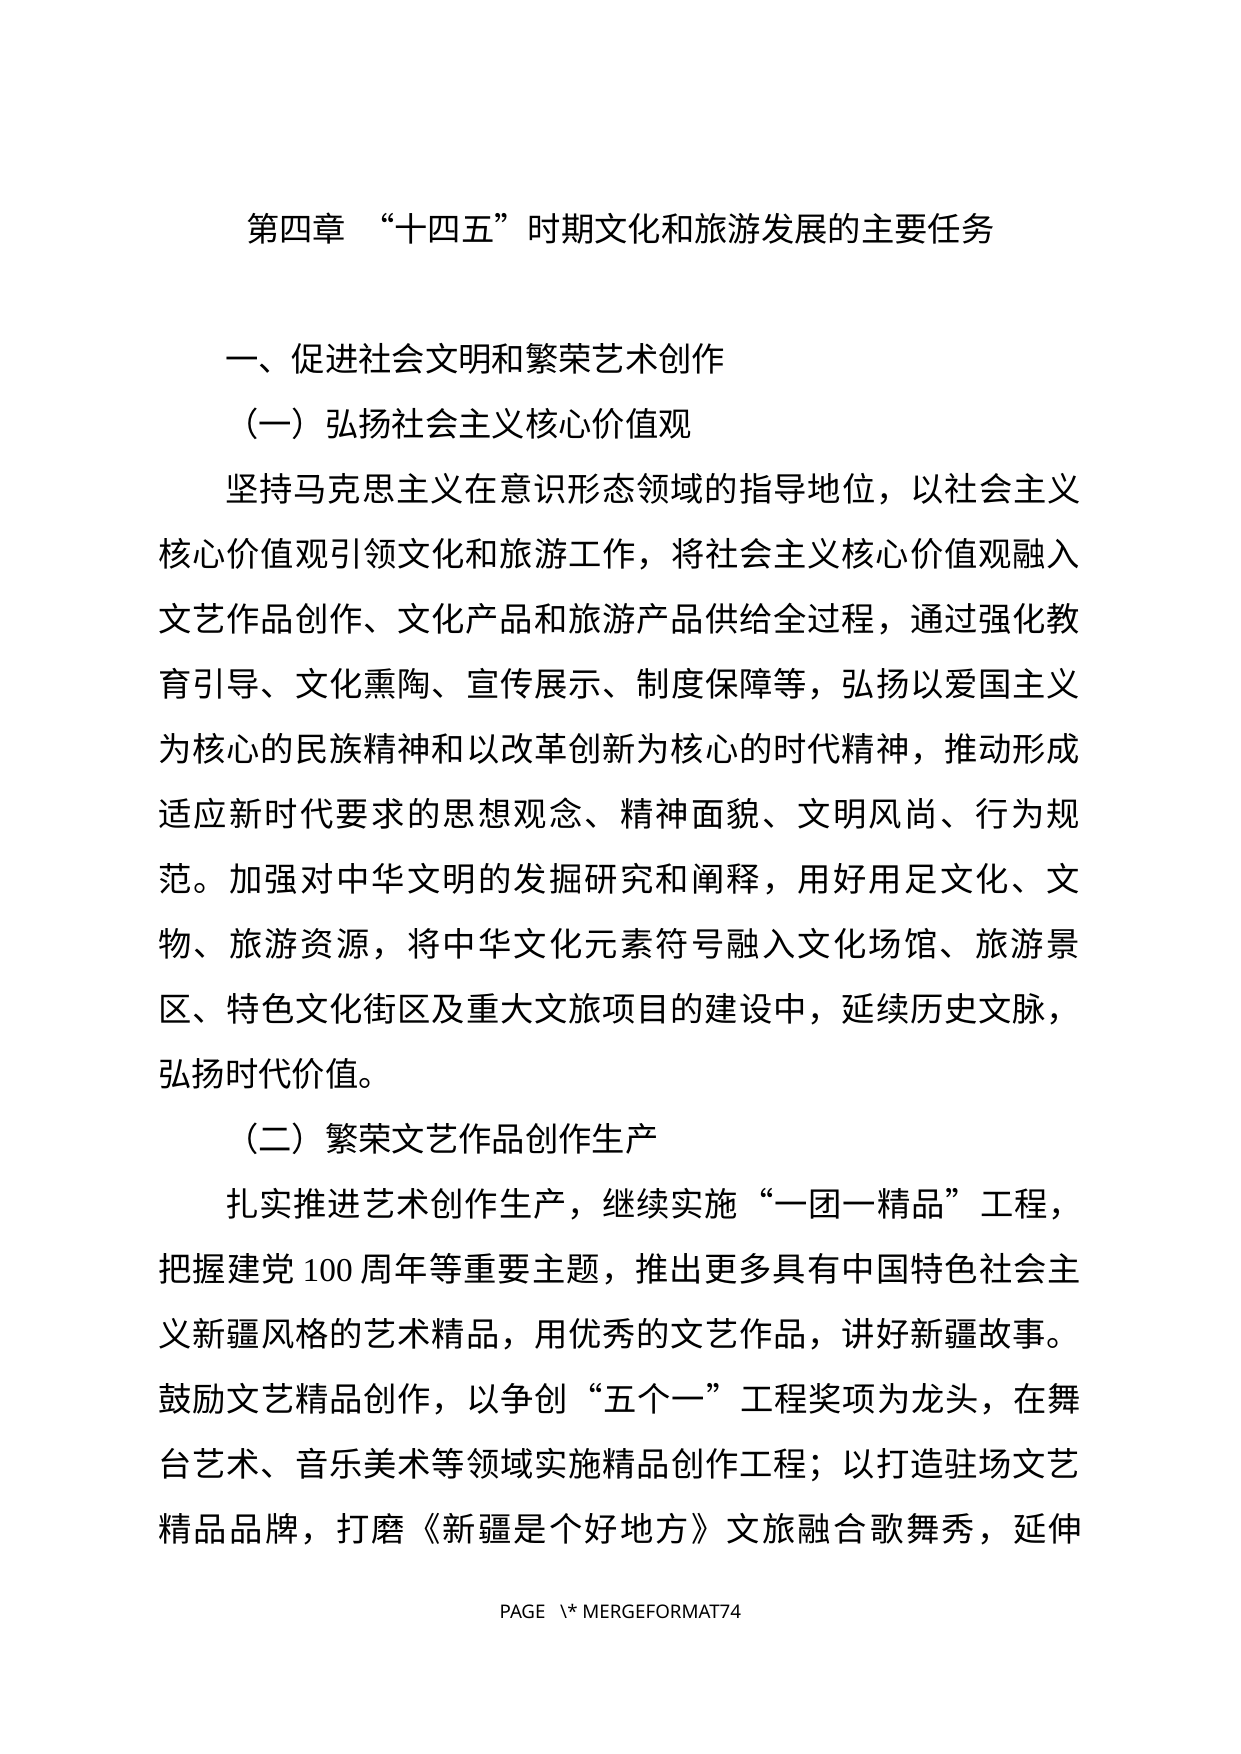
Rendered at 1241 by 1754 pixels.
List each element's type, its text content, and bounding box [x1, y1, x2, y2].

subtitle （二）繁荣文艺作品创作生产 [158, 1104, 1082, 1169]
text 坚持马克思主义在意识形态领域的指导地位，以社会主义核心价值观引领文化和旅游工作，将社会主义核心价值观融入文艺作品创作、文化产品和旅游产品供给全过程，通过强化教育引导、文化熏陶、宣传展示、制度保障等，弘扬以爱国主义为核心的民族精神和以改革创新为核心的时代精神，推动形成适应新时代要求的思想观念、精神面貌、文明风尚、行为规范。加强对中华文明的发掘研究和阐释，用好用足文化、文物、旅游资源，将中华文化元素符号融入文化场馆、旅游景区、特色文化街区及重大文旅项目的建设中，延续历史文脉，弘扬时代价值。 [158, 454, 1082, 1104]
subtitle 第四章 “十四五”时期文化和旅游发展的主要任务 [158, 194, 1082, 259]
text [158, 1169, 1082, 1559]
subtitle 一、促进社会文明和繁荣艺术创作 [158, 324, 1082, 389]
subtitle （一）弘扬社会主义核心价值观 [158, 389, 1082, 454]
